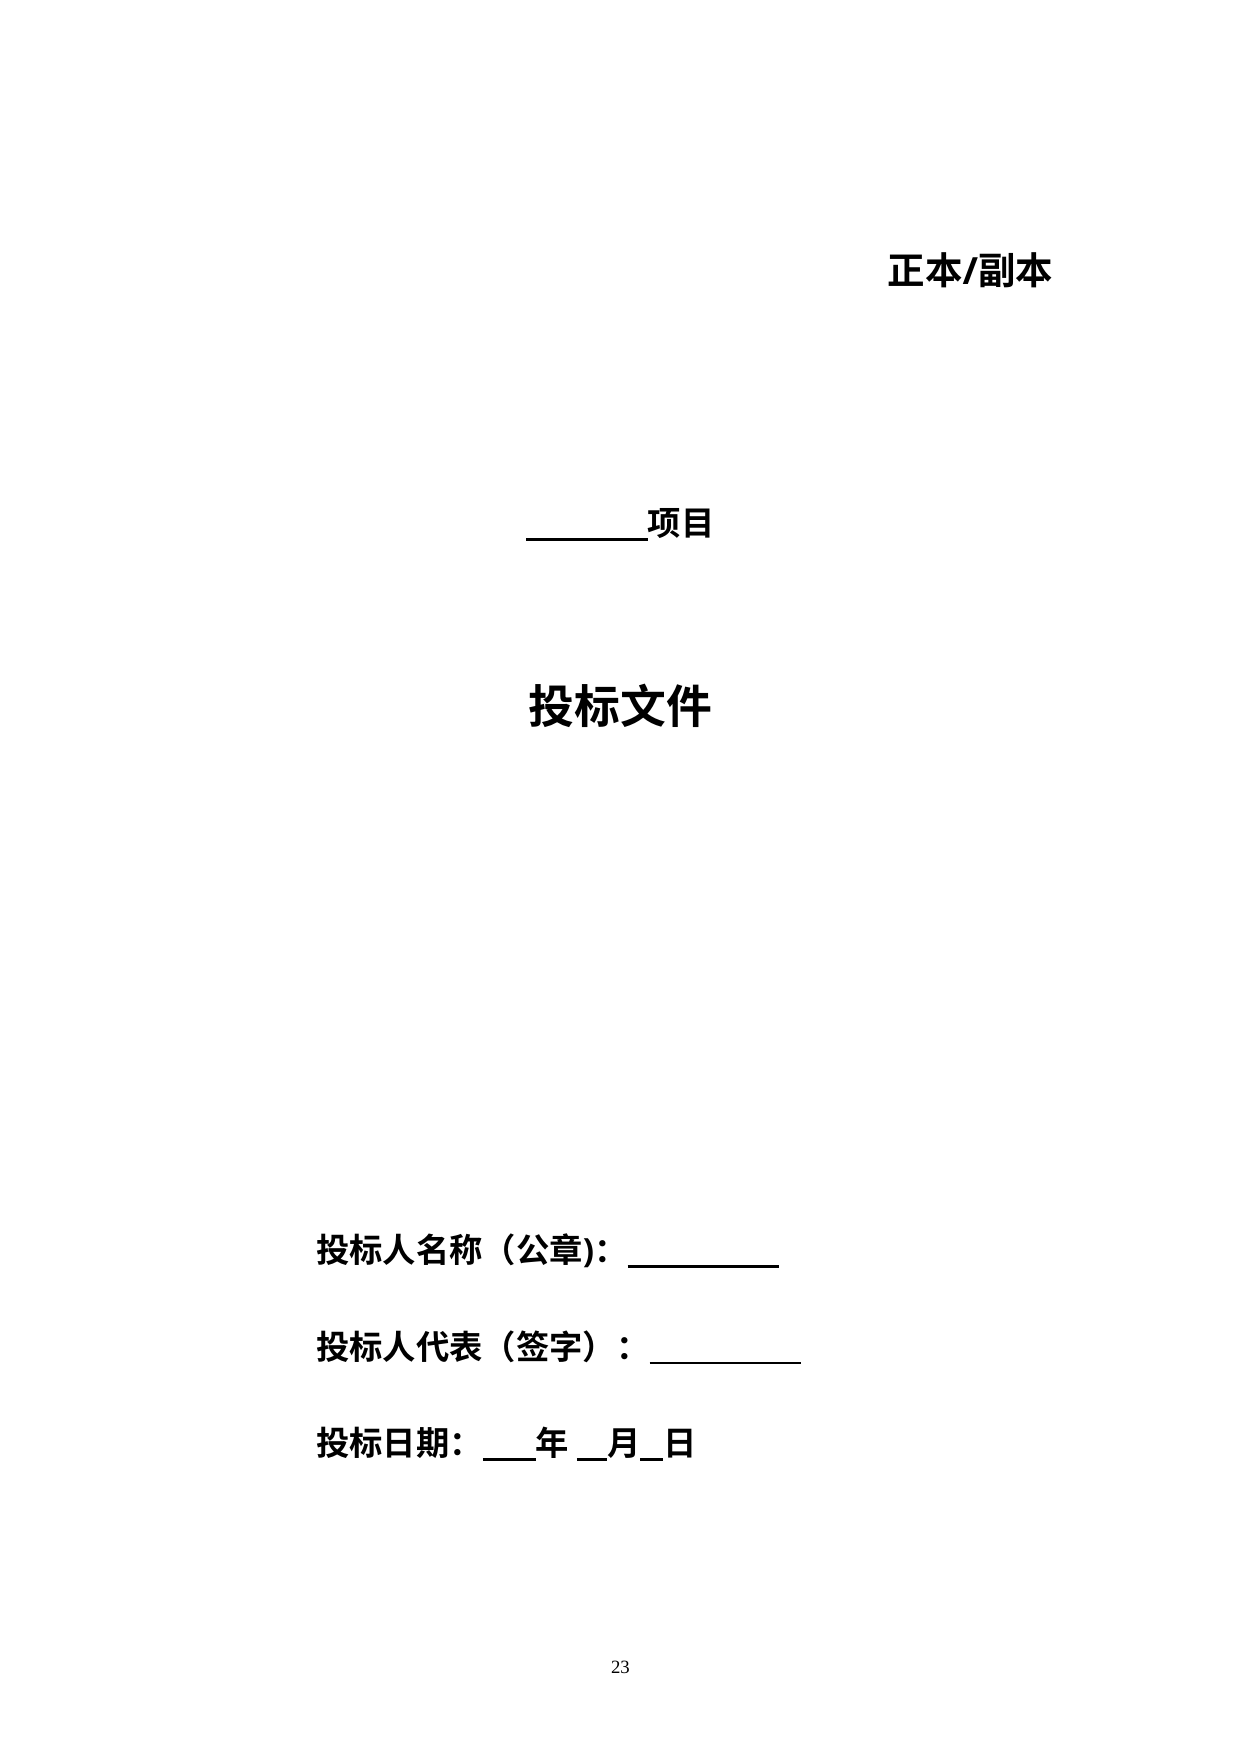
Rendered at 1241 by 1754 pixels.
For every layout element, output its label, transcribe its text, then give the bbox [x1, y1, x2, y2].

text 投标文件 [165, 671, 1075, 737]
text 投标人名称（公章)： [165, 1224, 1075, 1272]
text 项目 [165, 497, 1075, 545]
text 投标日期： 年 月 日 [165, 1417, 1075, 1465]
text 投标人代表（签字）： [165, 1321, 1075, 1369]
text 正本/副本 [165, 241, 1053, 295]
